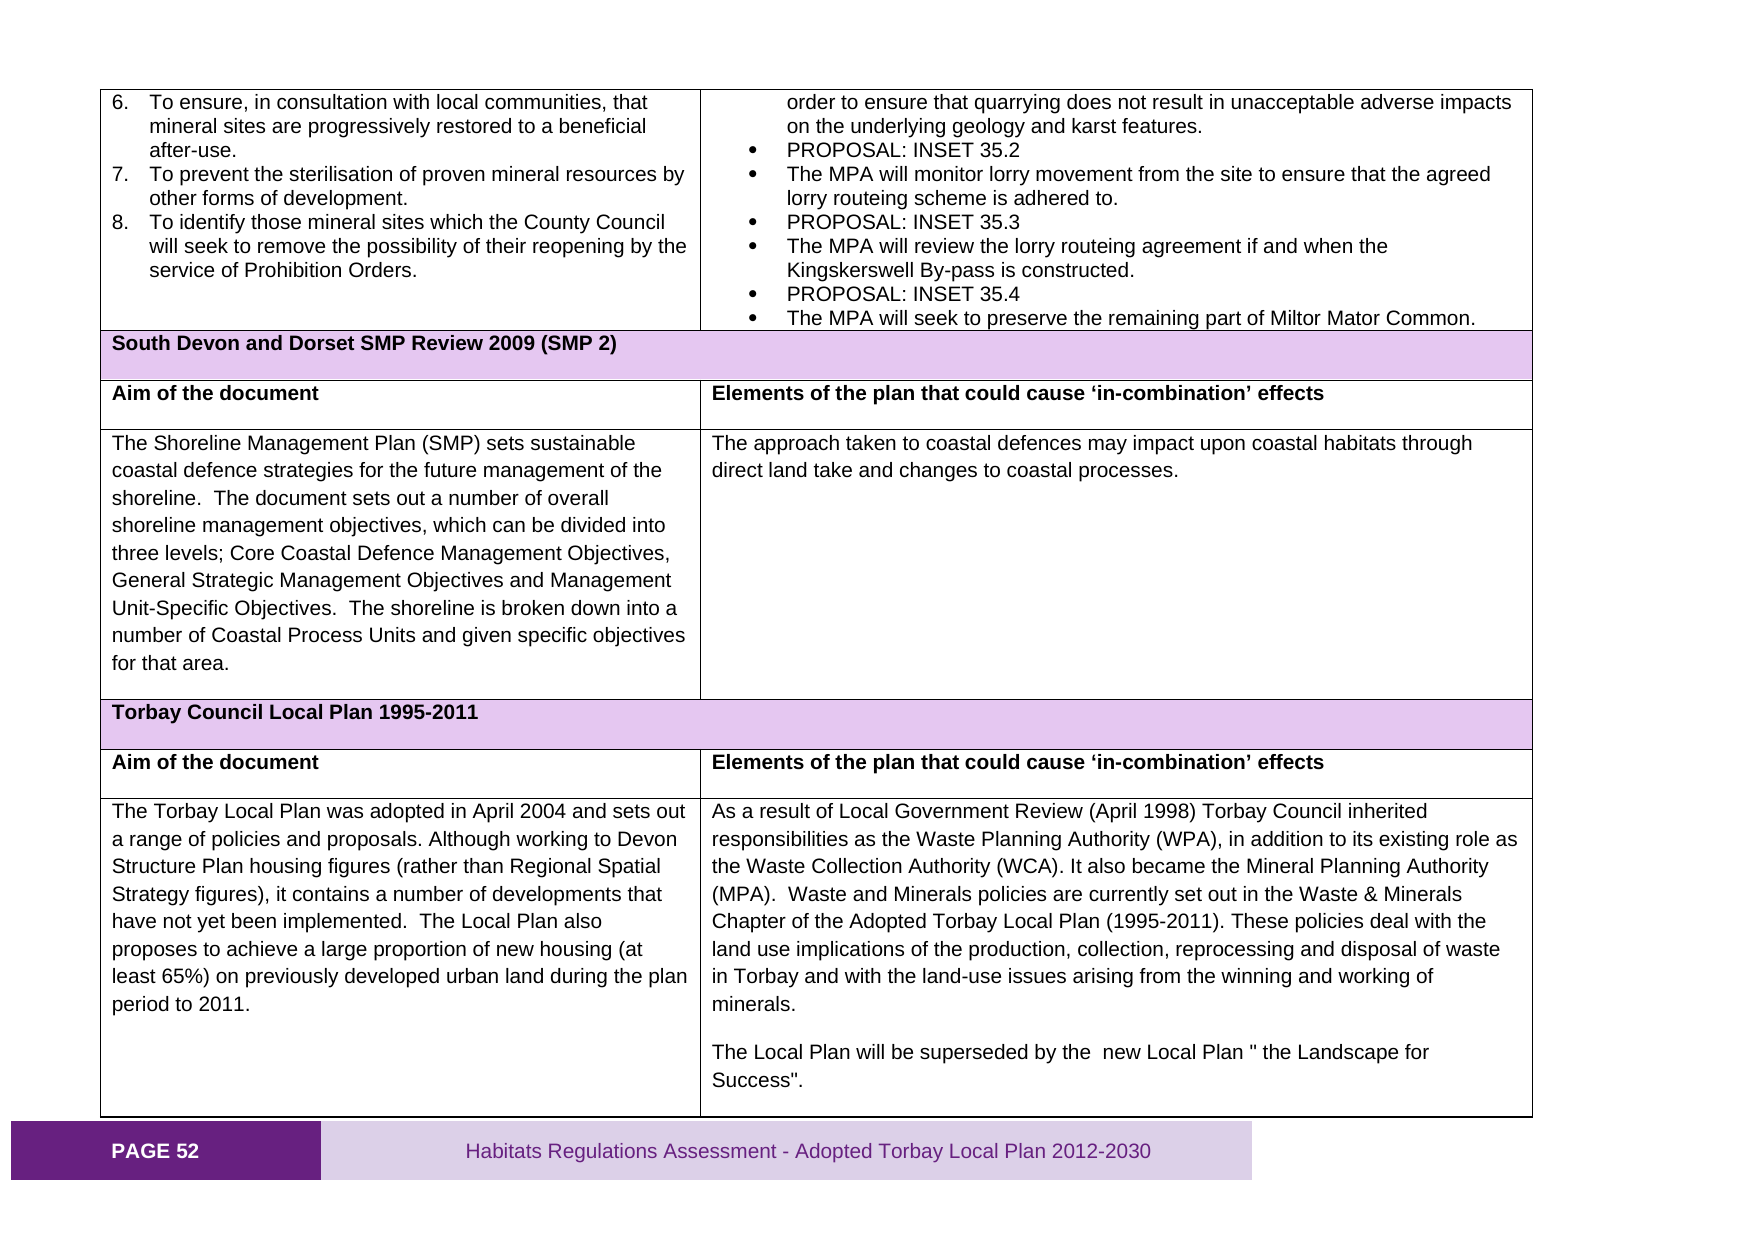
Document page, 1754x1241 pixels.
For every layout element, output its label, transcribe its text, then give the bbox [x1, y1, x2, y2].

table_cell Aim of the document [101, 750, 700, 798]
table_cell The Torbay Local Plan was adopted in April 2004 and sets out a range of policies and proposals. Although working to Devon Structure Plan housing figures (rather than Regional Spatial Strategy figures), it contains a number of developments that have not yet been implemented. The Local Plan also proposes to achieve a large proportion of new housing (at least 65%) on previously developed urban land during the plan period to 2011. [101, 799, 700, 1116]
table_cell South Devon and Dorset SMP Review 2009 (SMP 2) [101, 331, 1532, 379]
table_cell Elements of the plan that could cause ‘in-combination’ effects [701, 381, 1532, 429]
table_cell Torbay Council Local Plan 1995-2011 [101, 700, 1532, 749]
table_cell As a result of Local Government Review (April 1998) Torbay Council inherited responsibilities as the Waste Planning Authority (WPA), in addition to its existing role as the Waste Collection Authority (WCA). It also became the Mineral Planning Authority (MPA). Waste and Minerals policies are currently set out in the Waste & Minerals Chapter of the Adopted Torbay Local Plan (1995-2011). These policies deal with the land use implications of the production, collection, reprocessing and disposal of waste in Torbay and with the land-use issues arising from the winning and working of minerals. The Local Plan will be superseded by the new Local Plan " the Landscape for Success". [701, 799, 1532, 1116]
table_cell The approach taken to coastal defences may impact upon coastal habitats through direct land take and changes to coastal processes. [701, 430, 1532, 699]
table_cell The Shoreline Management Plan () sets sustainable coastal defence strategies for the future management of the shoreline. The document sets out a number of overall shoreline management objectives, which can be divided into three levels; Core Coastal Defence Management Objectives, General Strategic Management Objectives and Management Unit-Specific Objectives. The shoreline is broken down into a number of Coastal Process Units and given specific objectives for that area. [101, 430, 700, 699]
table_cell Aim of the document [101, 381, 700, 429]
table_cell Elements of the plan that could cause ‘in-combination’ effects [701, 750, 1532, 798]
